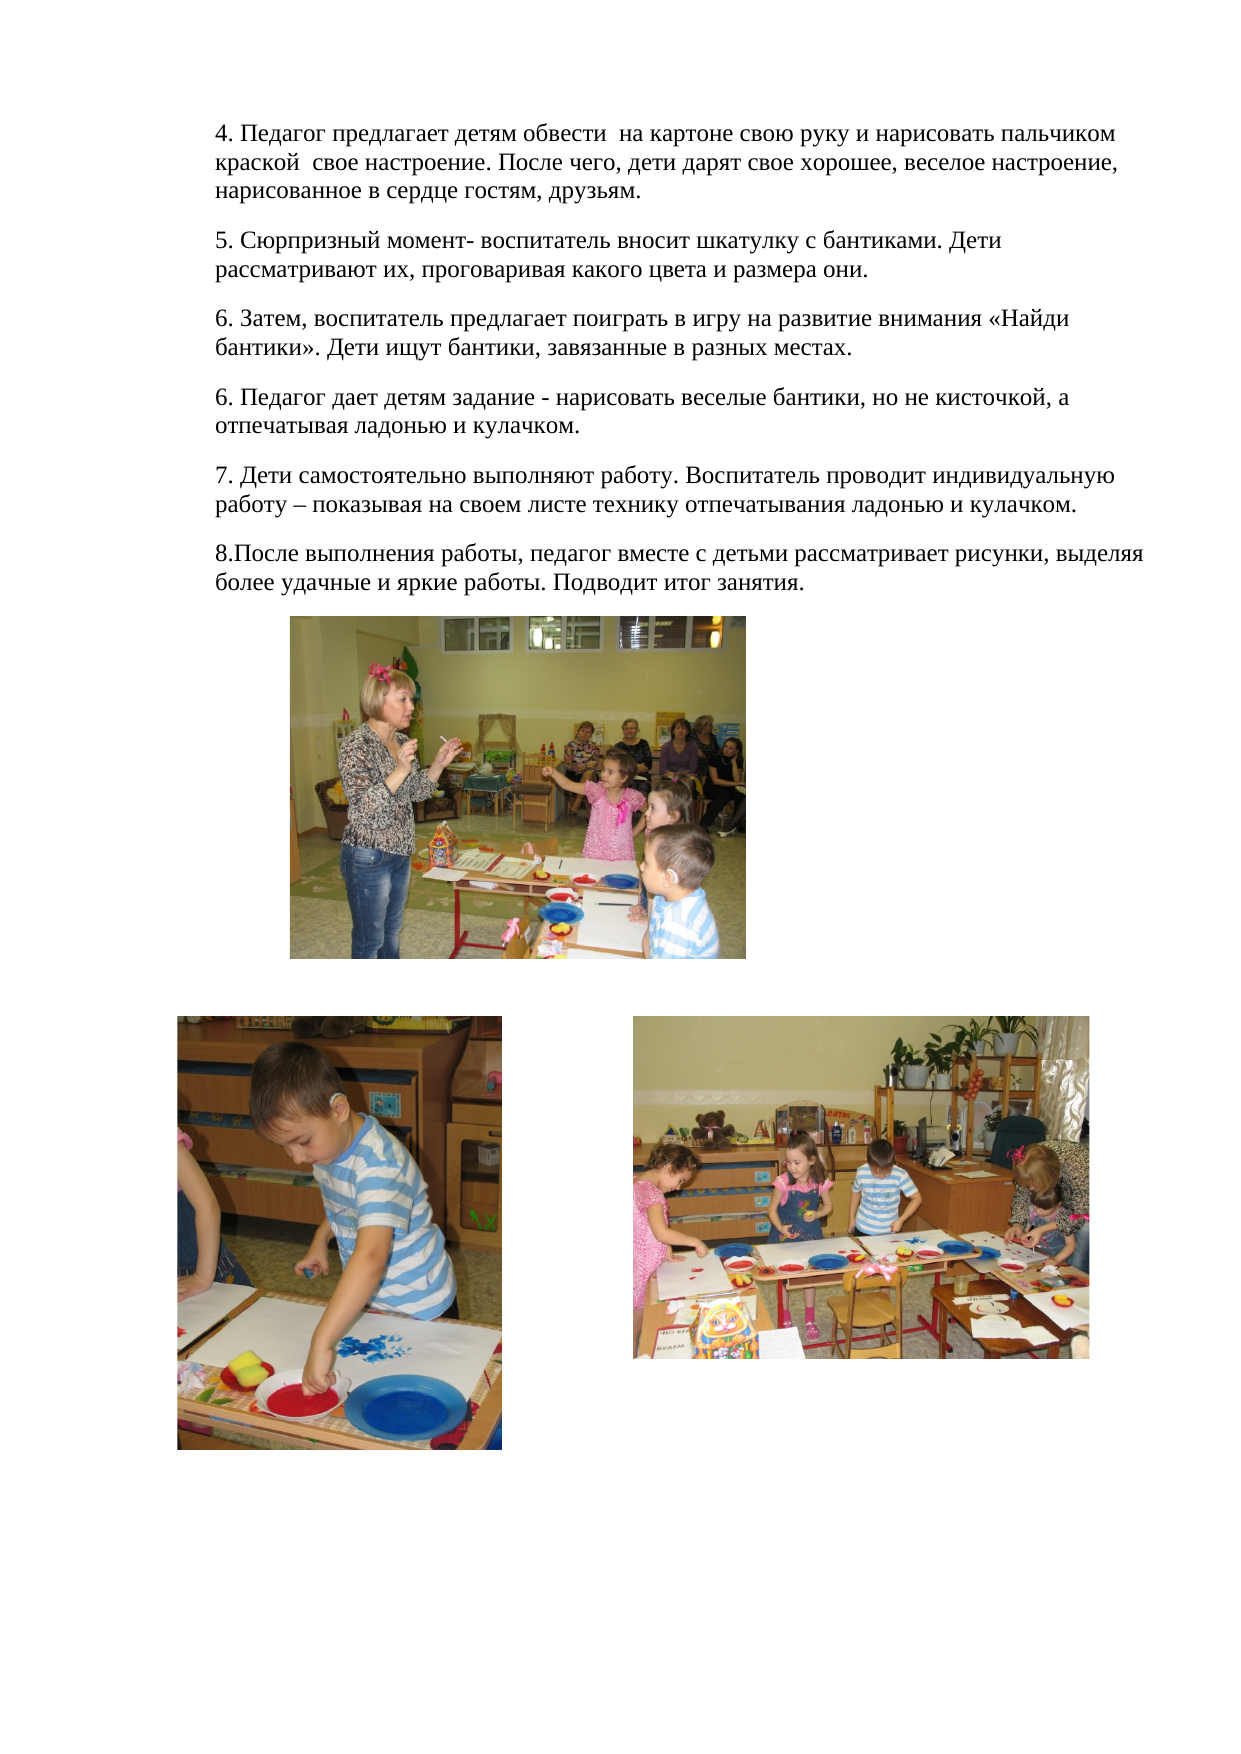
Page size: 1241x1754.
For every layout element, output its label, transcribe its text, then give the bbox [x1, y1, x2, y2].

text 6. Затем, воспитатель предлагает поиграть в игру на развитие внимания «Найди бантики». Дети ищут бантики, завязанные в разных местах. [215, 303, 1152, 361]
picture [289, 616, 746, 959]
text 8.После выполнения работы, педагог вместе с детьми рассматривает рисунки, выделяя более удачные и яркие работы. Подводит итог занятия. [215, 538, 1152, 596]
text 5. Сюрпризный момент- воспитатель вносит шкатулку с бантиками. Дети рассматривают их, проговаривая какого цвета и размера они. [215, 225, 1152, 283]
picture [177, 1016, 502, 1450]
text 7. Дети самостоятельно выполняют работу. Воспитатель проводит индивидуальную работу – показывая на своем листе технику отпечатывания ладонью и кулачком. [215, 460, 1152, 518]
text 6. Педагог дает детям задание - нарисовать веселые бантики, но не кисточкой, а отпечатывая ладонью и кулачком. [215, 382, 1152, 439]
picture [633, 1016, 1090, 1359]
text 4. Педагог предлагает детям обвести на картоне свою руку и нарисовать пальчиком краской свое настроение. После чего, дети дарят свое хорошее, веселое настроение, нарисованное в сердце гостям, друзьям. [215, 118, 1152, 204]
